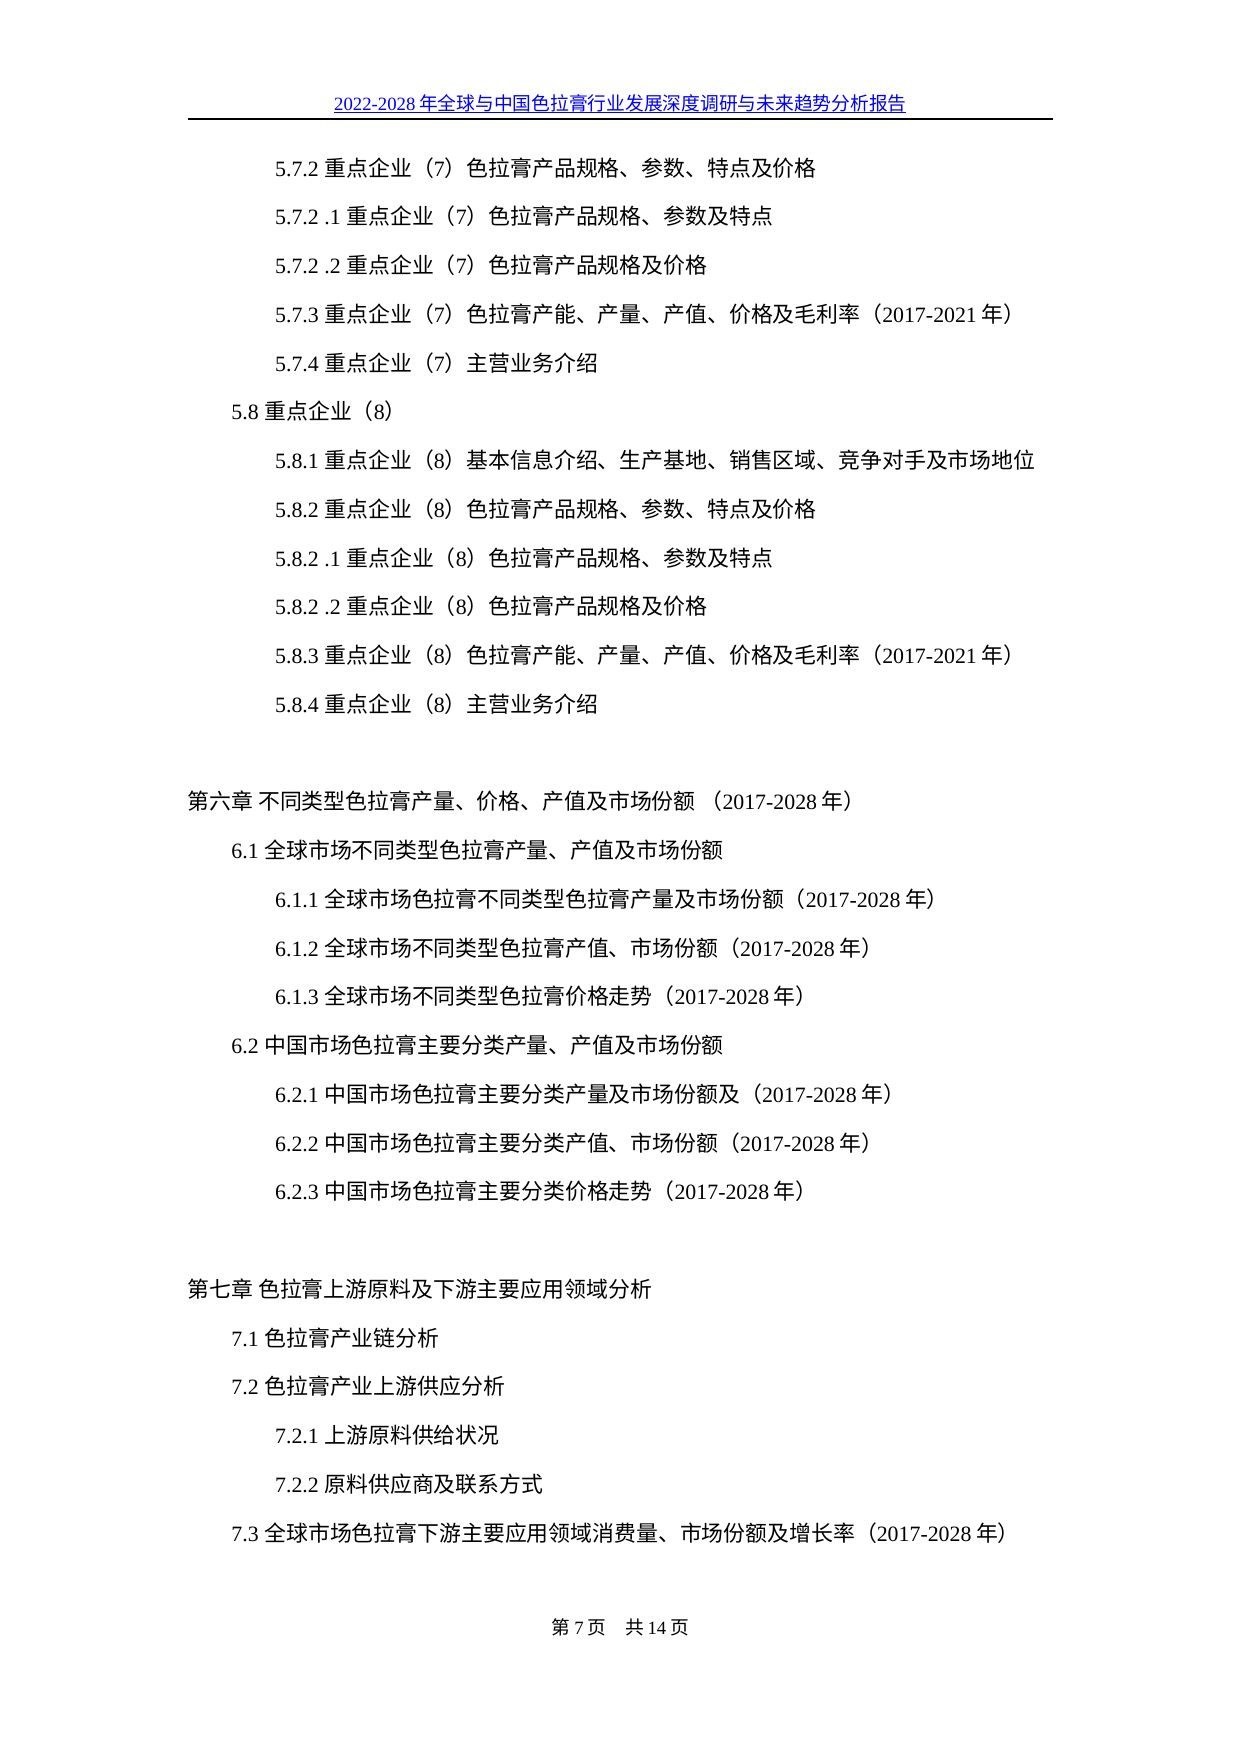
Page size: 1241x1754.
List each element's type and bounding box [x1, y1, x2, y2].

text [187, 150, 1053, 1548]
